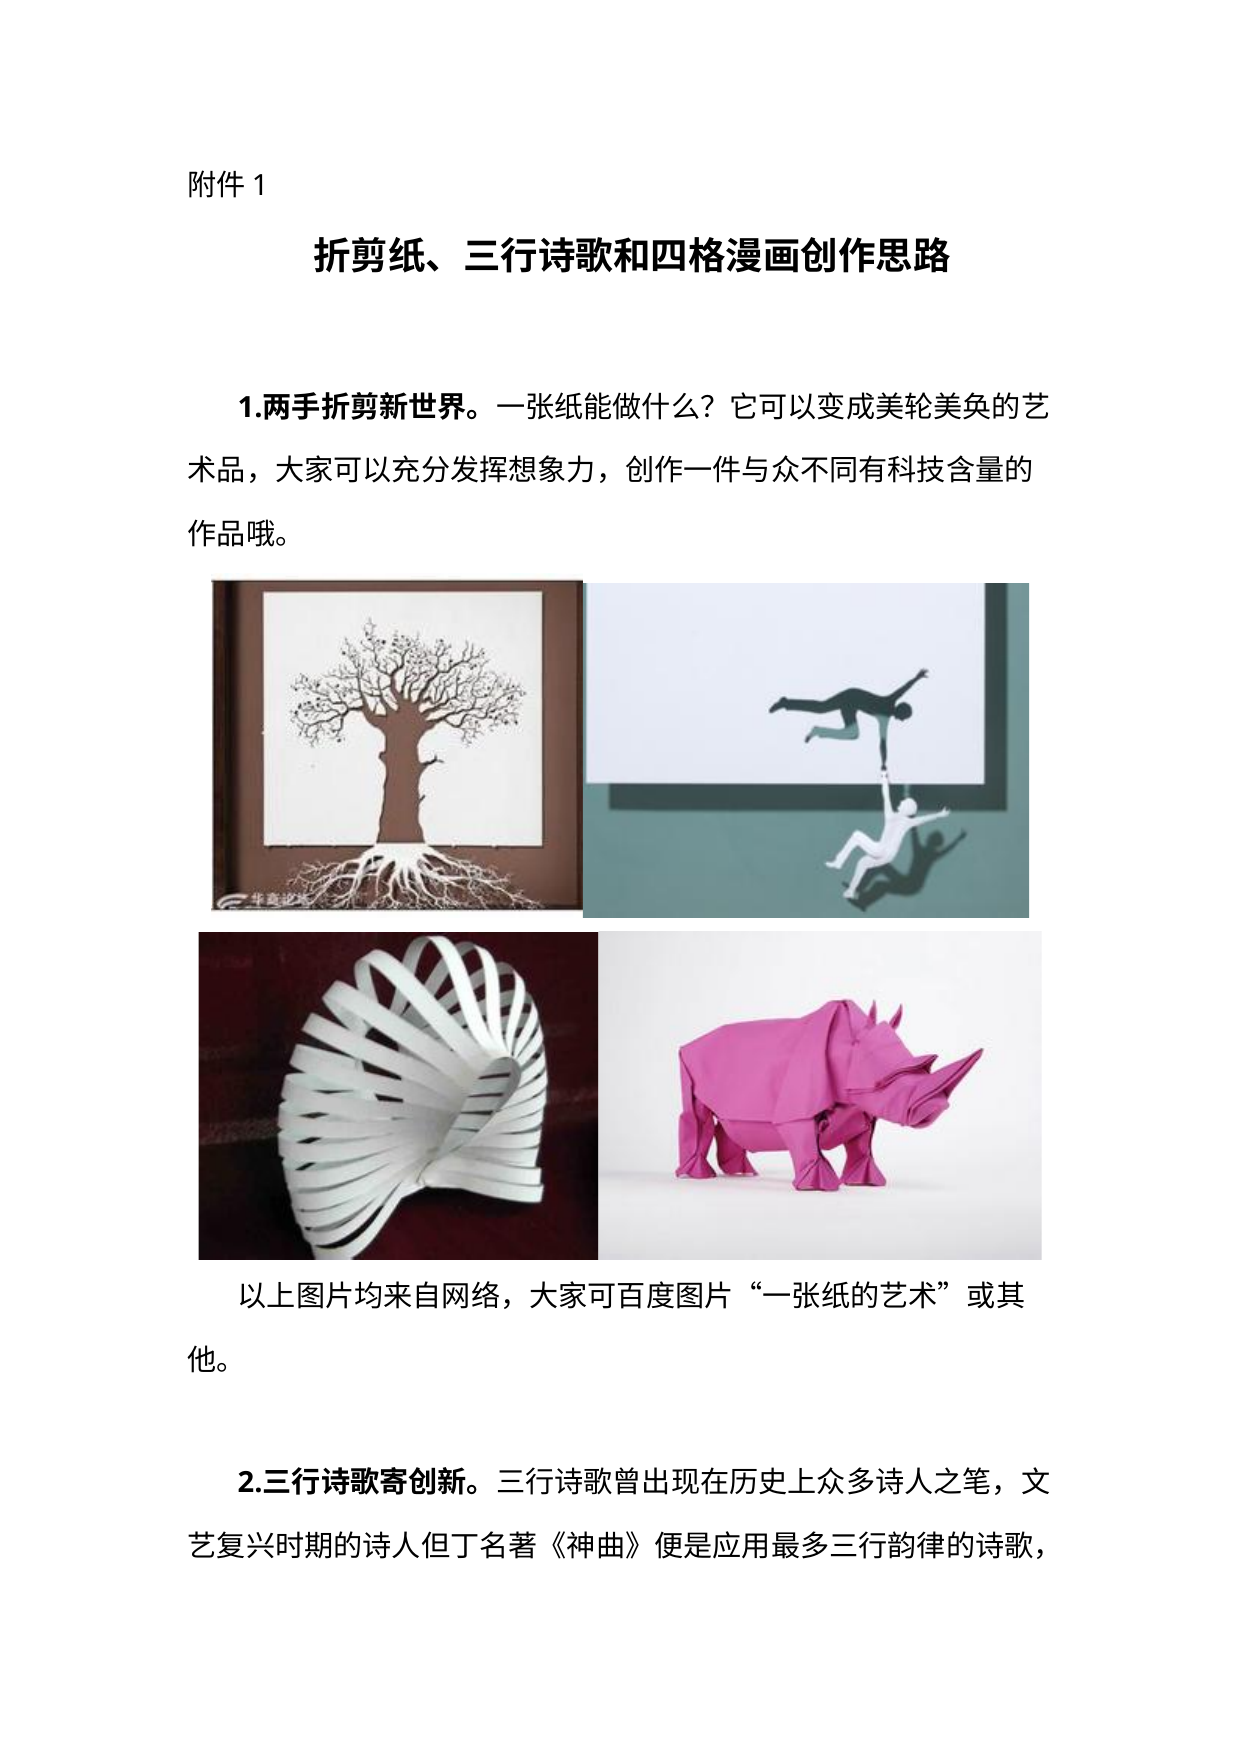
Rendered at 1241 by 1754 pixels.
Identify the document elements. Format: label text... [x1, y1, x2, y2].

text 折剪纸、三行诗歌和四格漫画创作思路 [187, 226, 1053, 280]
text 1.两手折剪新世界。一张纸能做什么？它可以变成美轮美奂的艺术品，大家可以充分发挥想象力，创作一件与众不同有科技含量的作品哦。 [187, 383, 1053, 553]
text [187, 1459, 1053, 1565]
text 附件1 [187, 162, 1053, 204]
picture [198, 931, 1042, 1260]
text 以上图片均来自网络，大家可百度图片“一张纸的艺术”或其他。 [187, 1273, 1053, 1378]
picture [211, 573, 1030, 918]
